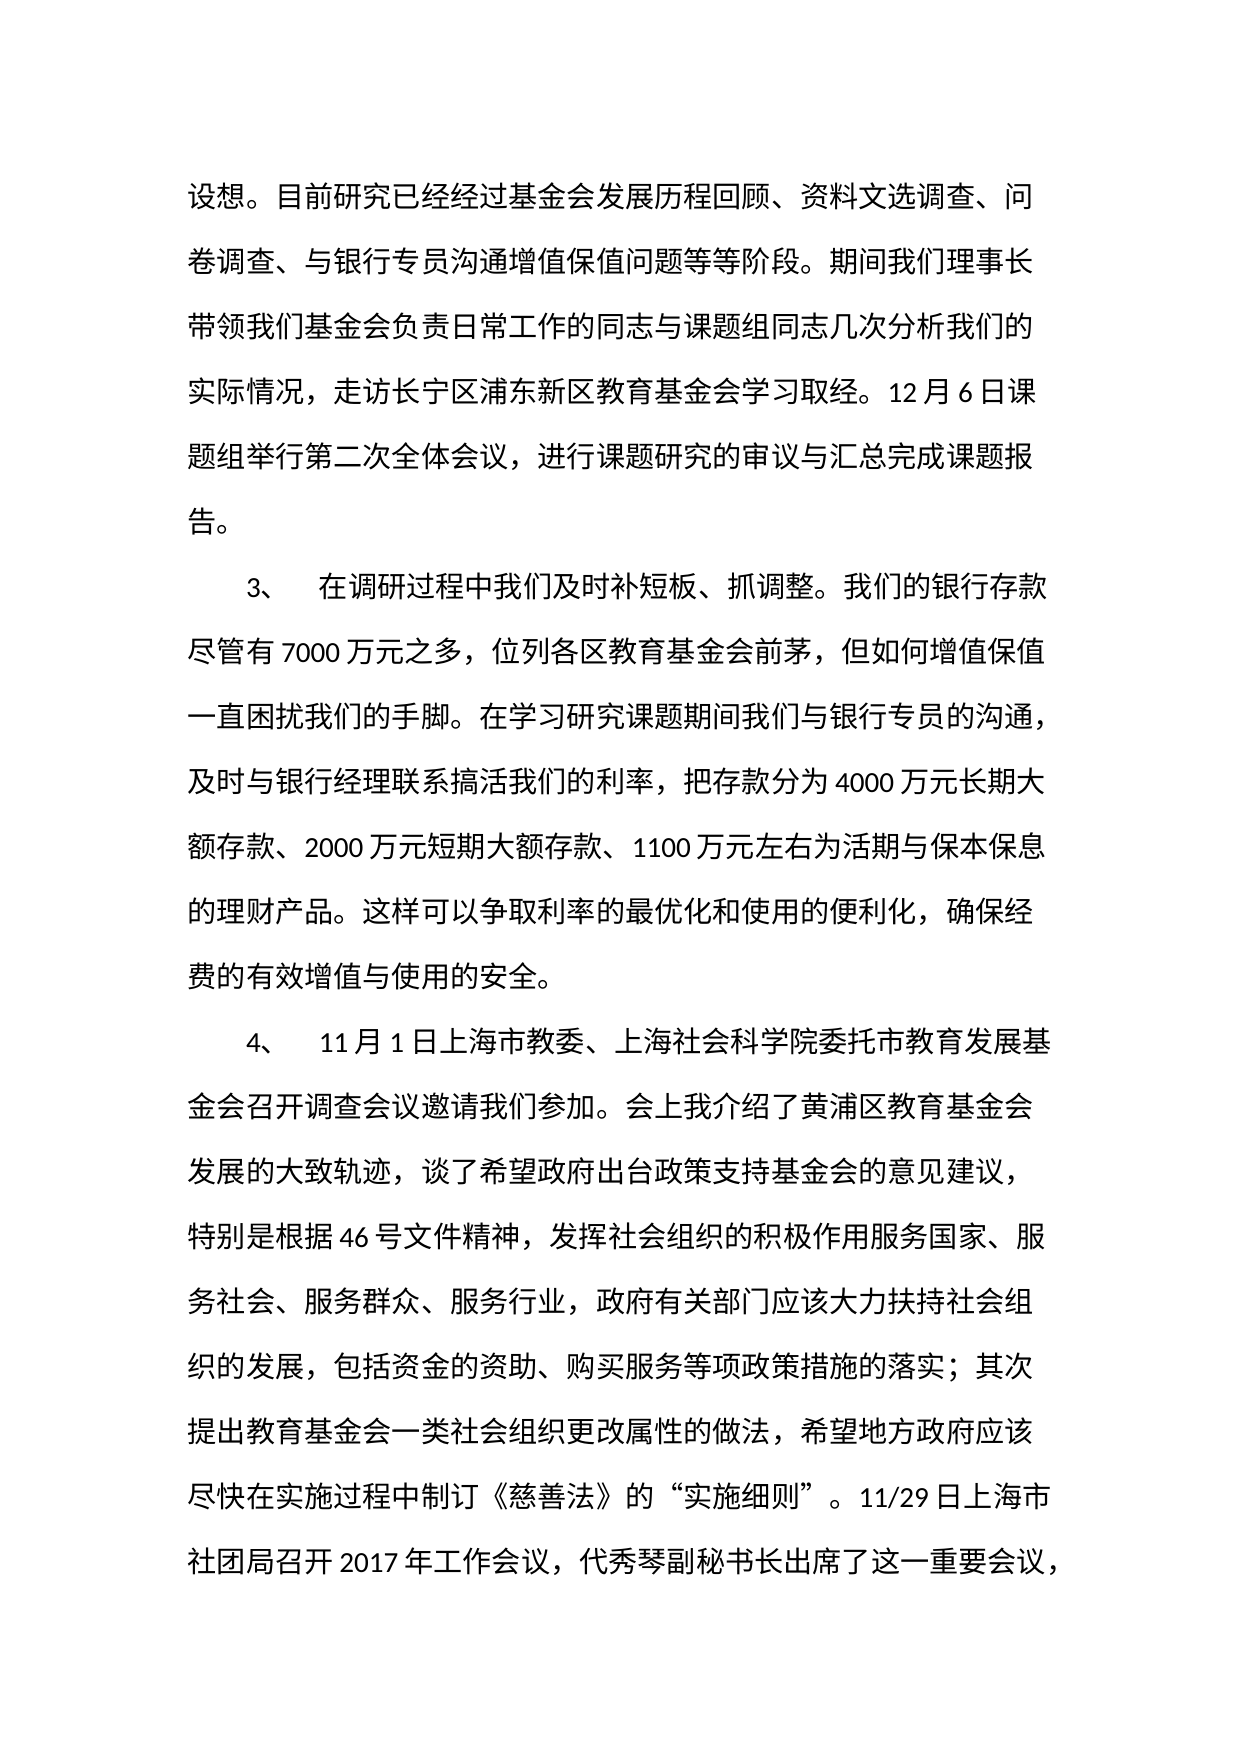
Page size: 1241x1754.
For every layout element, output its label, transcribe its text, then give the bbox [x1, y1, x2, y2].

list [187, 1007, 1053, 1592]
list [187, 162, 1053, 552]
list 在调研过程中我们及时补短板、抓调整。我们的银行存款尽管有7000万元之多，位列各区教育基金会前茅，但如何增值保值一直困扰我们的手脚。在学习研究课题期间我们与银行专员的沟通，及时与银行经理联系搞活我们的利率，把存款分为4000万元长期大额存款、2000万元短期大额存款、1100万元左右为活期与保本保息的理财产品。这样可以争取利率的最优化和使用的便利化，确保经费的有效增值与使用的安全。 [187, 552, 1053, 1007]
